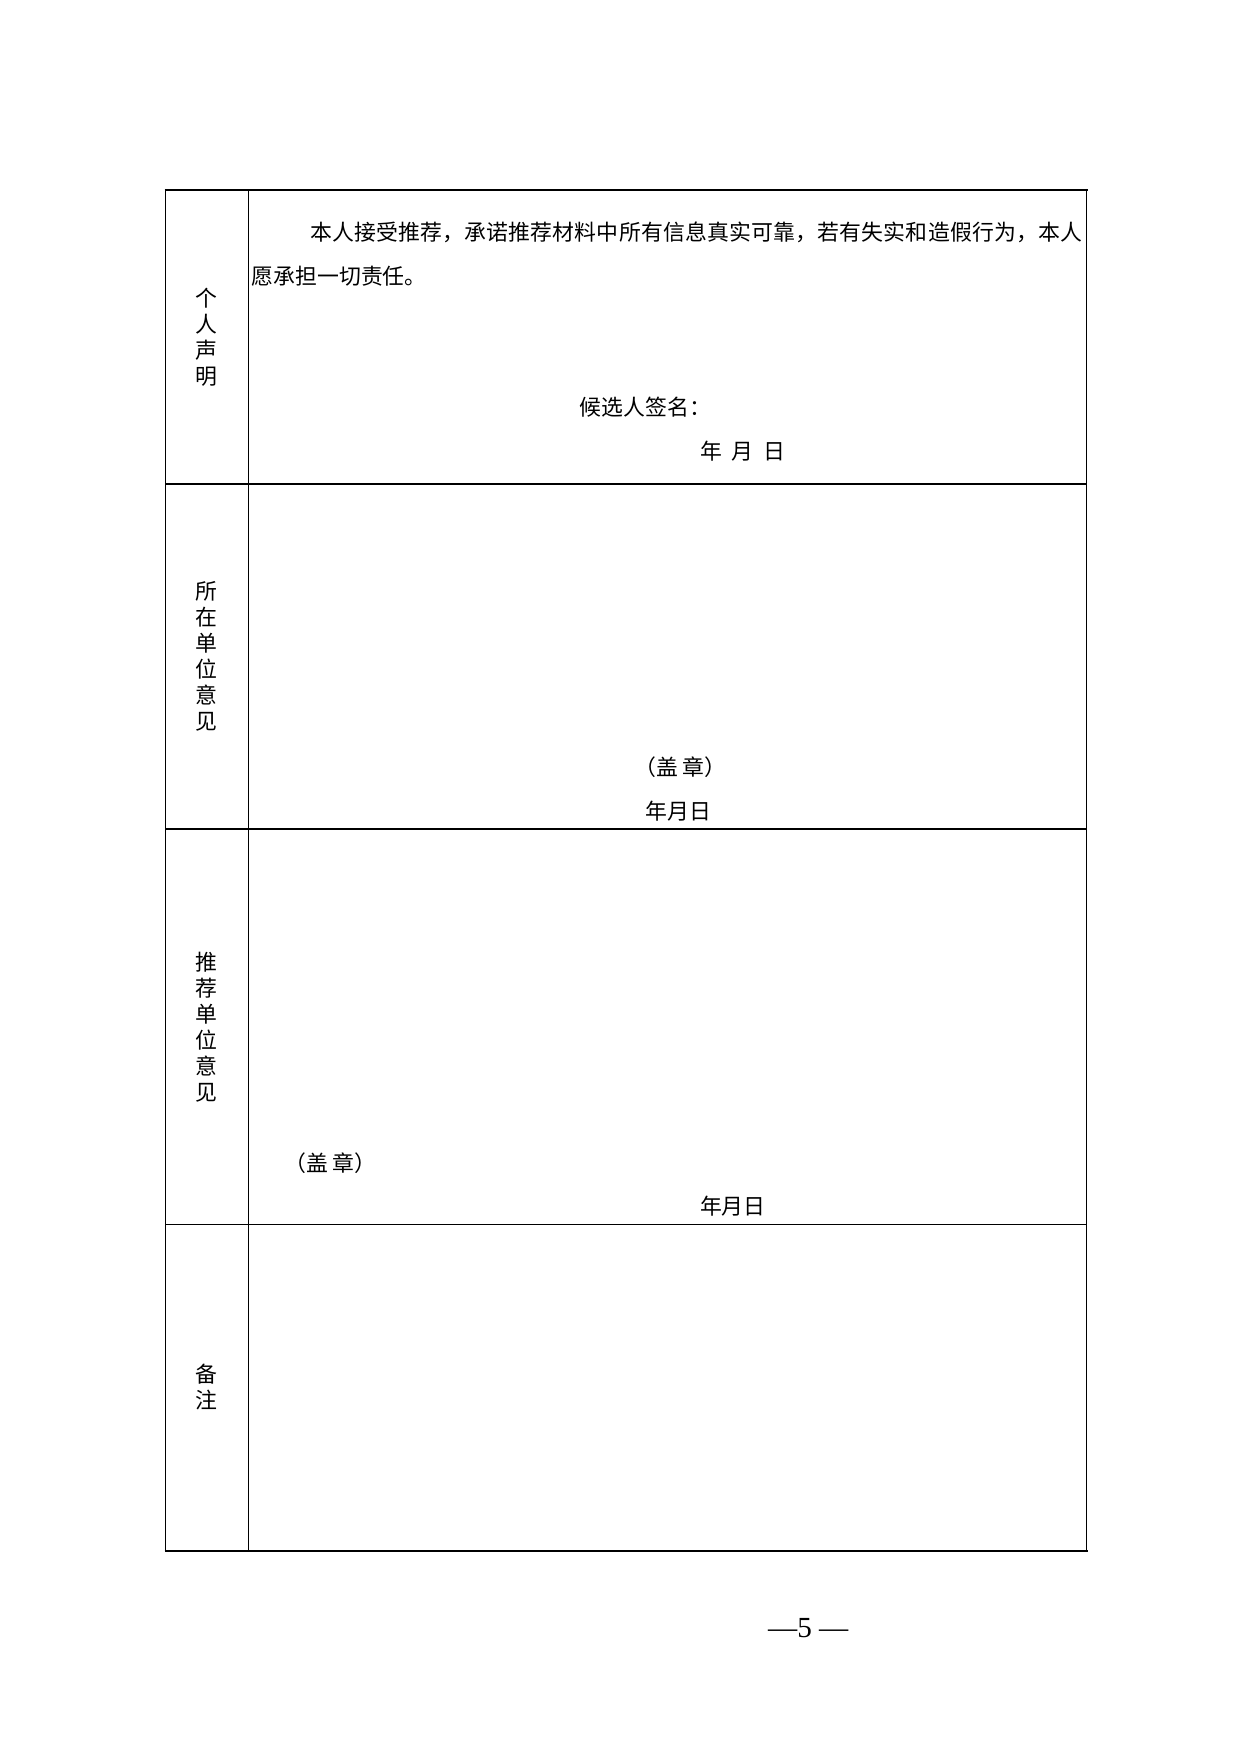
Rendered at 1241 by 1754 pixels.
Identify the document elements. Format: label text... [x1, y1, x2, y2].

table_cell （盖 章） 年月日 [249, 485, 1086, 828]
table_header 本人接受推荐，承诺推荐材料中所有信息真实可靠，若有失实和造假行为，本人愿承担一切责任。 候选人签名： 年 月 日 [249, 191, 1086, 483]
table_cell （盖 章） 年月日 [249, 830, 1086, 1223]
table_header 个人声明 [166, 191, 248, 483]
table_cell 所在单位意见 [166, 485, 248, 828]
table_cell [249, 1225, 1086, 1550]
table_cell 推荐单位意见 [166, 830, 248, 1223]
table_cell 备注 [166, 1225, 248, 1550]
